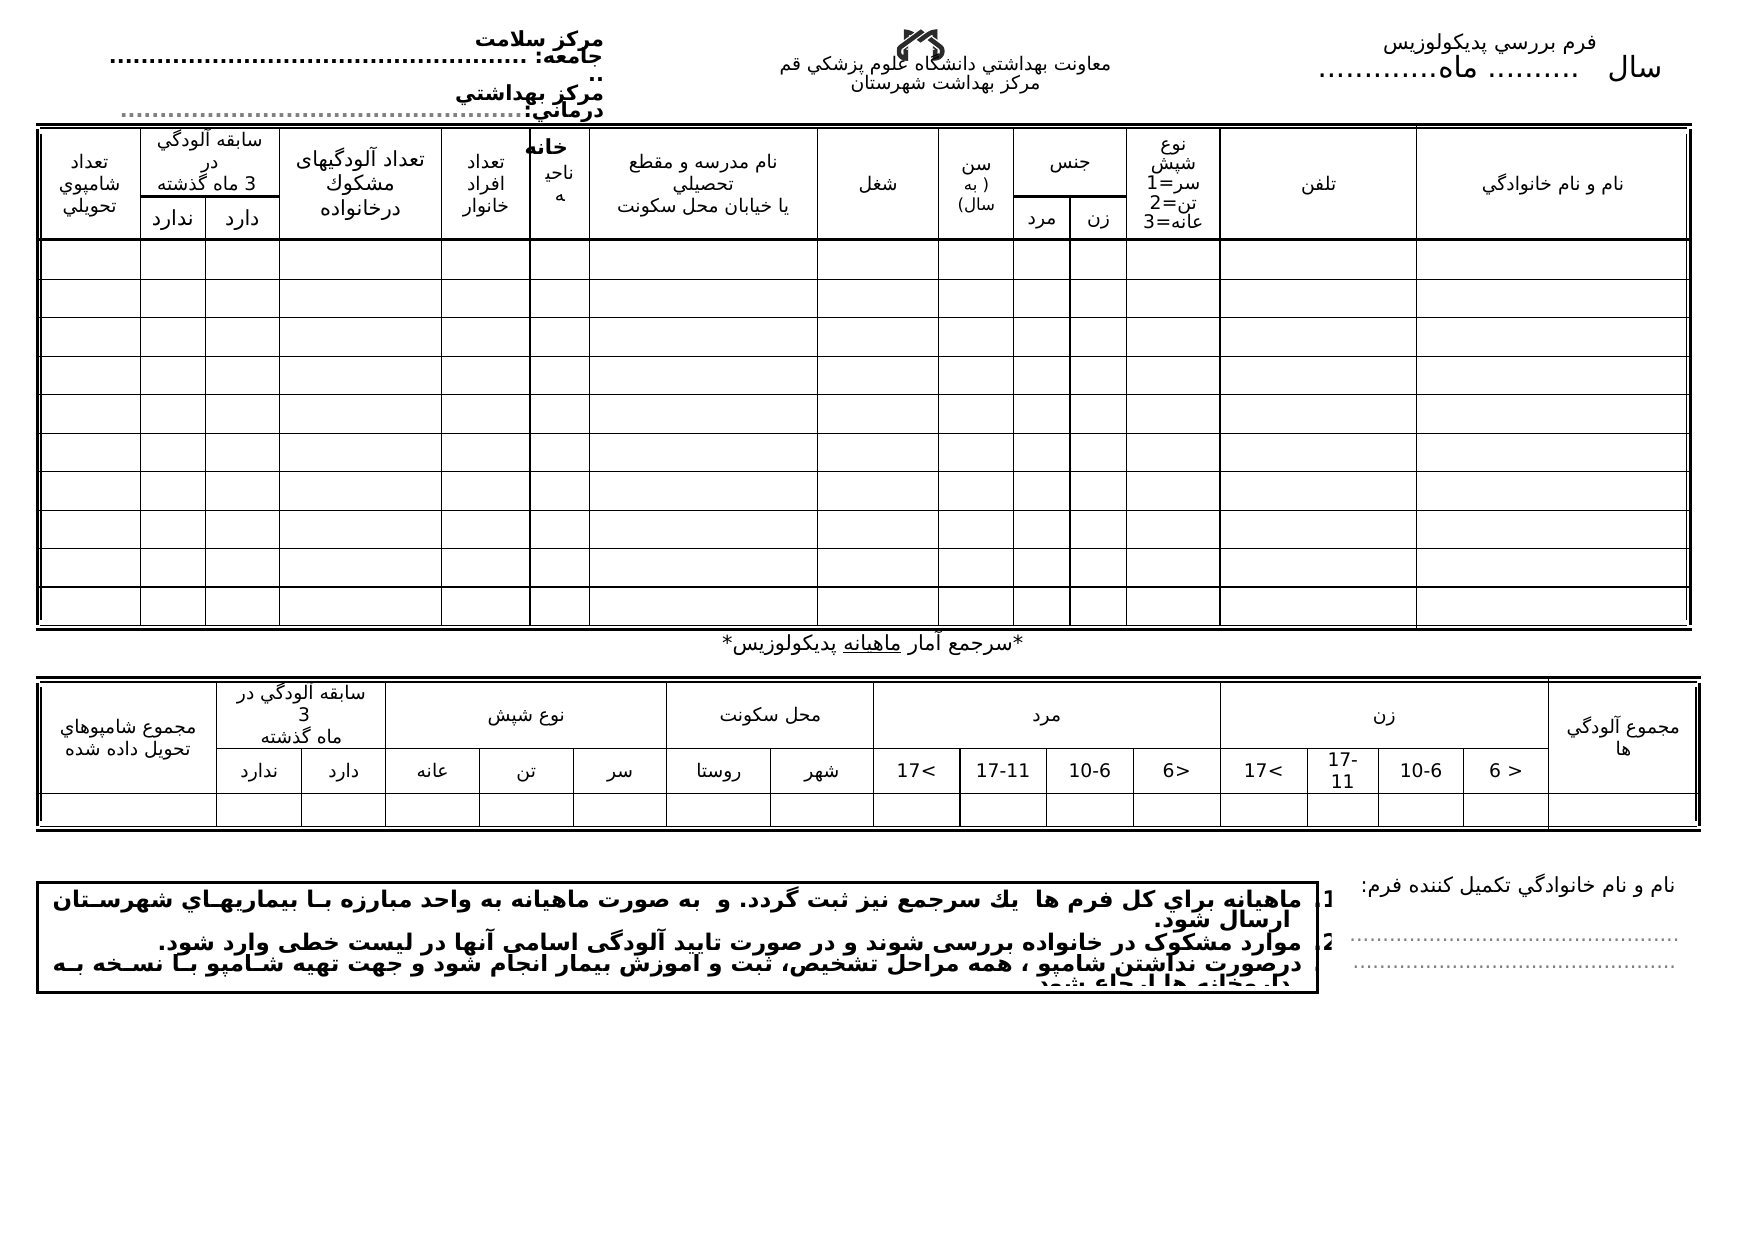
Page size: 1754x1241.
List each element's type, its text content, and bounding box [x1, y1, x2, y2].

table_cell 10-6 [1047, 749, 1133, 793]
table_cell [590, 318, 817, 356]
table_cell 17-11 [1308, 749, 1378, 793]
table_cell [531, 395, 589, 433]
table_header شغل [818, 129, 938, 238]
table_cell [531, 357, 589, 394]
table_cell [280, 318, 441, 356]
table_cell [1221, 280, 1416, 317]
table_cell [1221, 241, 1416, 279]
table_cell [141, 241, 205, 279]
table_cell [1071, 511, 1126, 548]
table_header سن ( به سال) [939, 129, 1013, 238]
table_cell [531, 511, 589, 548]
table_cell [42, 472, 140, 509]
table_header مجموع آلودگي ها [1549, 679, 1698, 793]
table_cell [141, 588, 205, 625]
table_cell [1308, 794, 1378, 826]
table_cell [442, 549, 529, 586]
table_cell 17-11 [961, 749, 1046, 793]
table_cell [1014, 357, 1069, 394]
table_cell [1221, 318, 1416, 356]
table_cell < 6 [1464, 749, 1548, 793]
table_cell [590, 395, 817, 433]
table_cell [280, 395, 441, 433]
table_cell [442, 511, 529, 548]
table_cell [590, 588, 817, 625]
table_cell [531, 318, 589, 356]
text *سرجمع آمار ماهيانه پديكولوزيس* [75, 631, 1670, 655]
table_cell دارد [302, 749, 385, 793]
table_cell [1071, 241, 1126, 279]
table_cell [206, 434, 279, 471]
table_cell مرد [1014, 198, 1069, 238]
table_cell [1014, 241, 1069, 279]
table_cell [1417, 395, 1686, 433]
table_cell دارد [206, 198, 279, 238]
table_cell [1127, 472, 1219, 509]
table_cell [141, 318, 205, 356]
table_cell [574, 794, 666, 826]
table_cell [1417, 241, 1686, 279]
table_cell [590, 549, 817, 586]
table_cell [442, 472, 529, 509]
table_cell [939, 588, 1013, 625]
table_cell [590, 357, 817, 394]
table_cell [480, 794, 573, 826]
table_cell [42, 549, 140, 586]
table_cell [42, 241, 140, 279]
table_cell [939, 280, 1013, 317]
table_cell [206, 241, 279, 279]
table_cell [531, 434, 589, 471]
table_cell [590, 434, 817, 471]
table_cell [1221, 357, 1416, 394]
table_cell تن [480, 749, 573, 793]
table_cell [1127, 241, 1219, 279]
table_cell [280, 280, 441, 317]
table_header ناحيه [531, 129, 589, 238]
table_cell [1417, 434, 1686, 471]
table_cell >17 [1221, 749, 1307, 793]
table_cell [531, 472, 589, 509]
table_cell [1127, 588, 1219, 625]
table_header تلفن [1221, 129, 1416, 238]
table_cell [141, 280, 205, 317]
table_cell [590, 472, 817, 509]
table_cell [141, 395, 205, 433]
table_cell [442, 357, 529, 394]
table_cell [531, 588, 589, 625]
table_cell [280, 549, 441, 586]
table_cell [280, 357, 441, 394]
table_cell شهر [771, 749, 873, 793]
table_cell [1014, 472, 1069, 509]
table_header محل سكونت [667, 683, 873, 748]
table_cell [1127, 511, 1219, 548]
table_cell [1071, 434, 1126, 471]
table_cell [42, 395, 140, 433]
table_cell [442, 395, 529, 433]
table_cell [1417, 511, 1686, 548]
table_cell [217, 794, 301, 826]
table_cell [206, 472, 279, 509]
table_cell [1379, 794, 1463, 826]
table_cell [1464, 794, 1548, 826]
table_cell [141, 357, 205, 394]
table_cell [818, 280, 938, 317]
table_cell [141, 549, 205, 586]
table_cell [42, 280, 140, 317]
table_cell [818, 472, 938, 509]
table_cell [818, 434, 938, 471]
table_cell [280, 434, 441, 471]
table_cell [939, 549, 1013, 586]
table_cell [39, 794, 216, 826]
table_cell [302, 794, 385, 826]
table_cell [1221, 511, 1416, 548]
table_cell [442, 318, 529, 356]
table_cell [1549, 794, 1698, 826]
table_cell [206, 318, 279, 356]
table_cell [1221, 395, 1416, 433]
table_cell [1014, 434, 1069, 471]
table_header نوع شپش [386, 683, 666, 748]
table_cell [280, 472, 441, 509]
table_cell [1127, 395, 1219, 433]
table_cell [1047, 794, 1133, 826]
table_cell [818, 511, 938, 548]
table_cell [206, 280, 279, 317]
table_header مرد [874, 683, 1220, 748]
table_cell [531, 280, 589, 317]
table_cell [1417, 357, 1686, 394]
table_cell [939, 357, 1013, 394]
table_cell زن [1071, 198, 1126, 238]
table_cell [1134, 794, 1220, 826]
table_cell [442, 280, 529, 317]
table_cell [874, 794, 959, 826]
table_cell [1221, 434, 1416, 471]
table_cell [1127, 549, 1219, 586]
table_cell [961, 794, 1046, 826]
table_cell [206, 549, 279, 586]
table_cell [42, 318, 140, 356]
table_cell [667, 794, 770, 826]
table_cell [1071, 395, 1126, 433]
table_cell [1221, 549, 1416, 586]
table_cell [206, 588, 279, 625]
table_cell [590, 280, 817, 317]
table_cell [531, 549, 589, 586]
table_cell [1071, 472, 1126, 509]
table_cell [818, 395, 938, 433]
table_cell [42, 434, 140, 471]
table_header تعداد شامپوي تحويلي [39, 126, 140, 238]
table_cell [42, 511, 140, 548]
table_cell [818, 588, 938, 625]
table_cell [1221, 794, 1307, 826]
table_cell [771, 794, 873, 826]
table_cell [1417, 318, 1686, 356]
table_cell [1014, 511, 1069, 548]
table_cell [280, 588, 441, 625]
table_cell [939, 434, 1013, 471]
table_header زن [1221, 683, 1548, 748]
table_cell [1127, 357, 1219, 394]
table_cell [42, 357, 140, 394]
table_cell [1221, 472, 1416, 509]
table_header سابقه آلودگي در 3 ماه گذشته [141, 129, 279, 194]
table_cell [1071, 280, 1126, 317]
table_cell [1417, 472, 1686, 509]
table_cell [1127, 434, 1219, 471]
table_cell [1014, 395, 1069, 433]
table_header نوع شپش سر=1 تن=2 عانه=3 [1127, 129, 1219, 238]
table_cell ندارد [217, 749, 301, 793]
table_cell عانه [386, 749, 479, 793]
table_cell [818, 549, 938, 586]
table_cell [939, 395, 1013, 433]
table_cell [442, 588, 529, 625]
table_cell [531, 241, 589, 279]
table_cell [1071, 357, 1126, 394]
table_cell [1014, 318, 1069, 356]
table_header نام و نام خانوادگي [1417, 126, 1689, 238]
table_cell [1014, 549, 1069, 586]
table_header مجموع شامپوهاي تحويل داده شده [39, 679, 217, 793]
table_cell [1417, 588, 1689, 625]
table_cell [1417, 280, 1686, 317]
table_cell [939, 318, 1013, 356]
table_cell [1221, 588, 1416, 625]
table_cell [280, 241, 441, 279]
table_header تعداد افراد خانوار [442, 129, 529, 238]
table_cell روستا [667, 749, 770, 793]
table_cell [590, 511, 817, 548]
table_cell [1071, 549, 1126, 586]
table_header نام مدرسه و مقطع تحصيلي يا خيابان محل سكونت [590, 129, 817, 238]
table_cell ندارد [141, 198, 205, 238]
table_cell سر [574, 749, 666, 793]
table_cell 10-6 [1379, 749, 1463, 793]
picture [896, 29, 945, 61]
table_cell [939, 511, 1013, 548]
table_cell [1071, 588, 1126, 625]
table_cell [590, 241, 817, 279]
table_cell [1014, 280, 1069, 317]
table_cell [818, 318, 938, 356]
table_cell [1127, 280, 1219, 317]
table_cell [1071, 318, 1126, 356]
table_cell <6 [1134, 749, 1220, 793]
table_cell [818, 357, 938, 394]
table_cell [141, 434, 205, 471]
table_cell [141, 472, 205, 509]
table_cell [1417, 549, 1686, 586]
table_cell [206, 511, 279, 548]
table_cell [39, 588, 140, 625]
table_cell [141, 511, 205, 548]
table_cell [280, 511, 441, 548]
table_cell [386, 794, 479, 826]
table_header تعداد آلودگیهای مشكوك درخانواده [280, 129, 441, 238]
table_cell >17 [874, 749, 959, 793]
table_cell [442, 434, 529, 471]
table_cell [1014, 588, 1069, 625]
table_cell [206, 357, 279, 394]
table_header سابقه آلودگي در 3 ماه گذشته [217, 683, 385, 748]
table_cell [818, 241, 938, 279]
table_cell [939, 241, 1013, 279]
table_cell [1127, 318, 1219, 356]
table_header جنس [1014, 129, 1126, 194]
table_cell [939, 472, 1013, 509]
table_cell [442, 241, 529, 279]
table_cell [206, 395, 279, 433]
